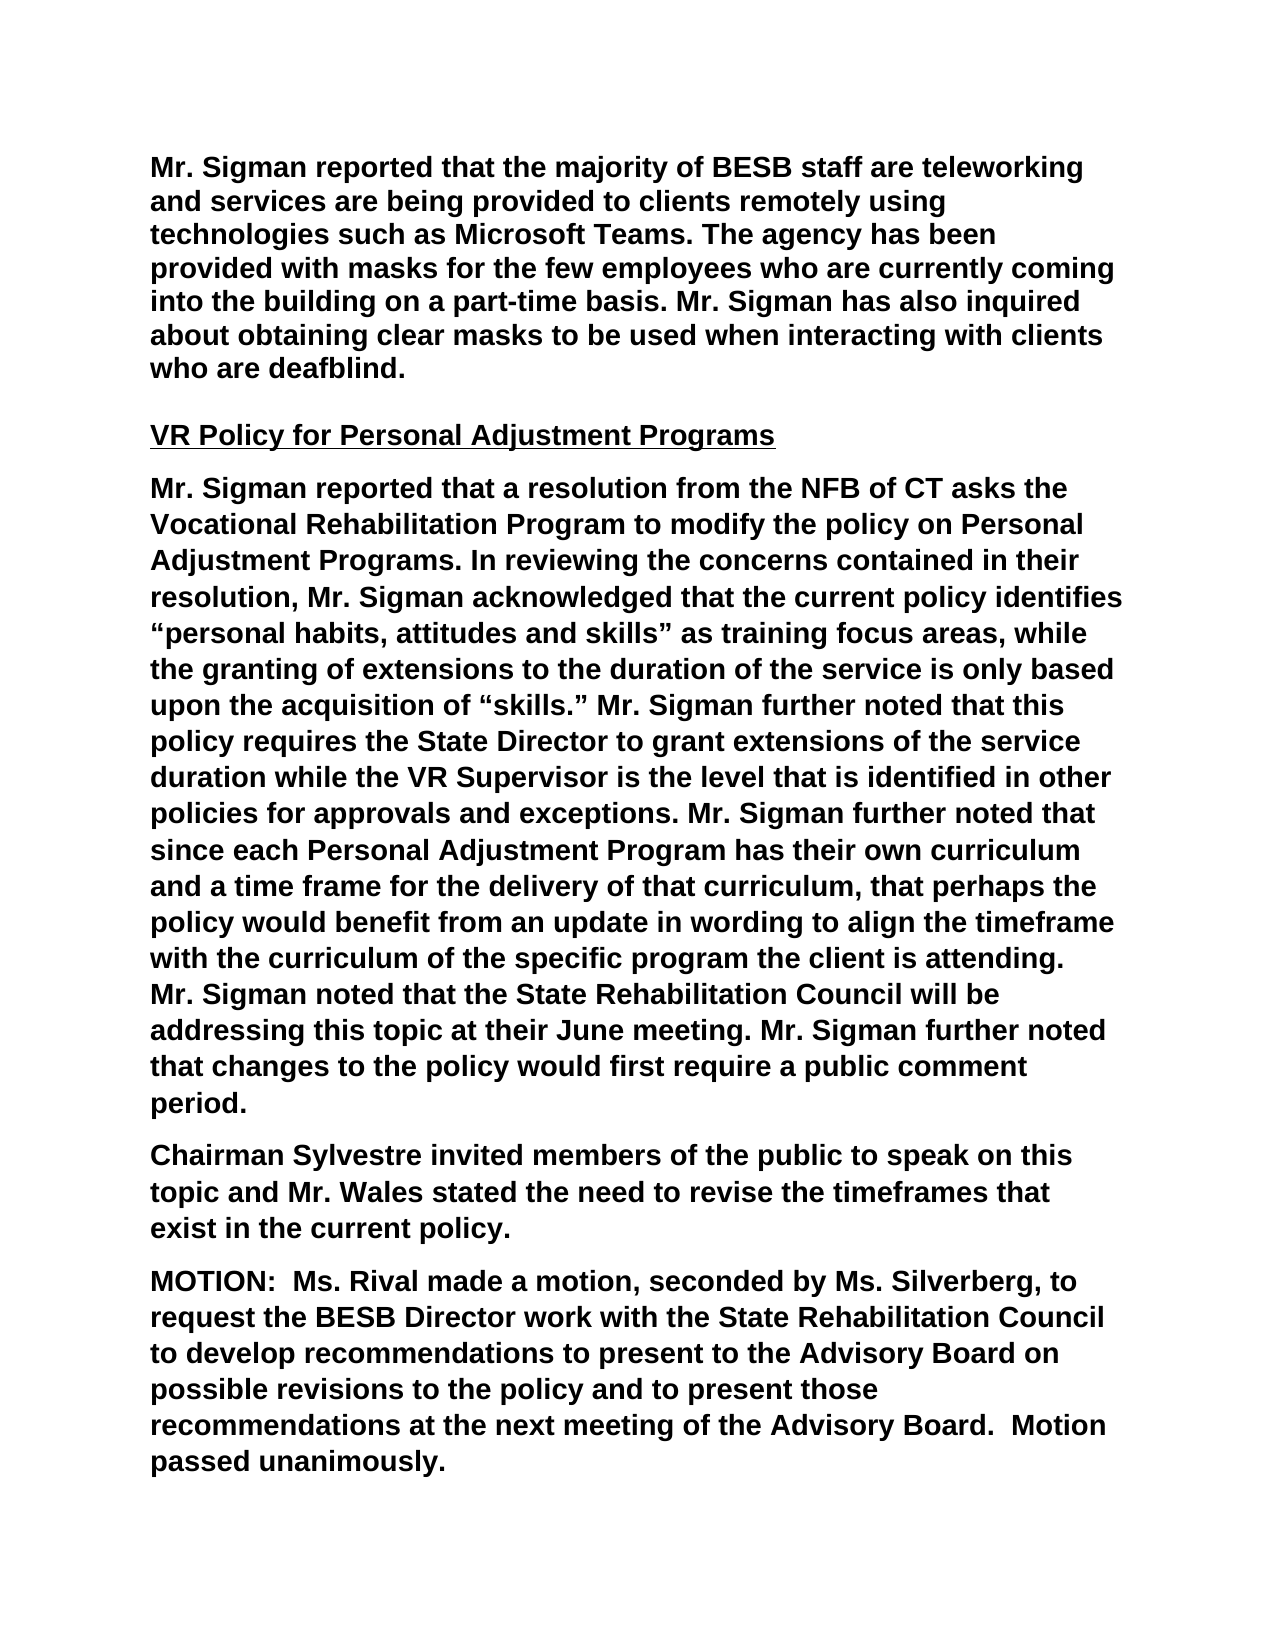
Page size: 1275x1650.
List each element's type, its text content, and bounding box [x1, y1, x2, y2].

text Chairman Sylvestre invited members of the public to speak on this topic and Mr. Wales stated the need to revise the timeframes that exist in the current policy. [150, 1138, 1125, 1244]
text VR Policy for Personal Adjustment Programs [150, 418, 1125, 452]
text Mr. Sigman reported that the majority of BESB staff are teleworking and services are being provided to clients remotely using technologies such as Microsoft Teams. The agency has been provided with masks for the few employees who are currently coming into the building on a part-time basis. Mr. Sigman has also inquired about obtaining clear masks to be used when interacting with clients who are deafblind. [150, 150, 1125, 385]
text MOTION: Ms. Rival made a motion, seconded by Ms. Silverberg, to request the BESB Director work with the State Rehabilitation Council to develop recommendations to present to the Advisory Board on possible revisions to the policy and to present those recommendations at the next meeting of the Advisory Board. Motion passed unanimously. [150, 1263, 1125, 1478]
text Mr. Sigman reported that a resolution from the NFB of CT asks the Vocational Rehabilitation Program to modify the policy on Personal Adjustment Programs. In reviewing the concerns contained in their resolution, Mr. Sigman acknowledged that the current policy identifies “personal habits, attitudes and skills” as training focus areas, while the granting of extensions to the duration of the service is only based upon the acquisition of “skills.” Mr. Sigman further noted that this policy requires the State Director to grant extensions of the service duration while the VR Supervisor is the level that is identified in other policies for approvals and exceptions. Mr. Sigman further noted that since each Personal Adjustment Program has their own curriculum and a time frame for the delivery of that curriculum, that perhaps the policy would benefit from an update in wording to align the timeframe with the curriculum of the specific program the client is attending. Mr. Sigman noted that the State Rehabilitation Council will be addressing this topic at their June meeting. Mr. Sigman further noted that changes to the policy would first require a public comment period. [150, 471, 1125, 1119]
